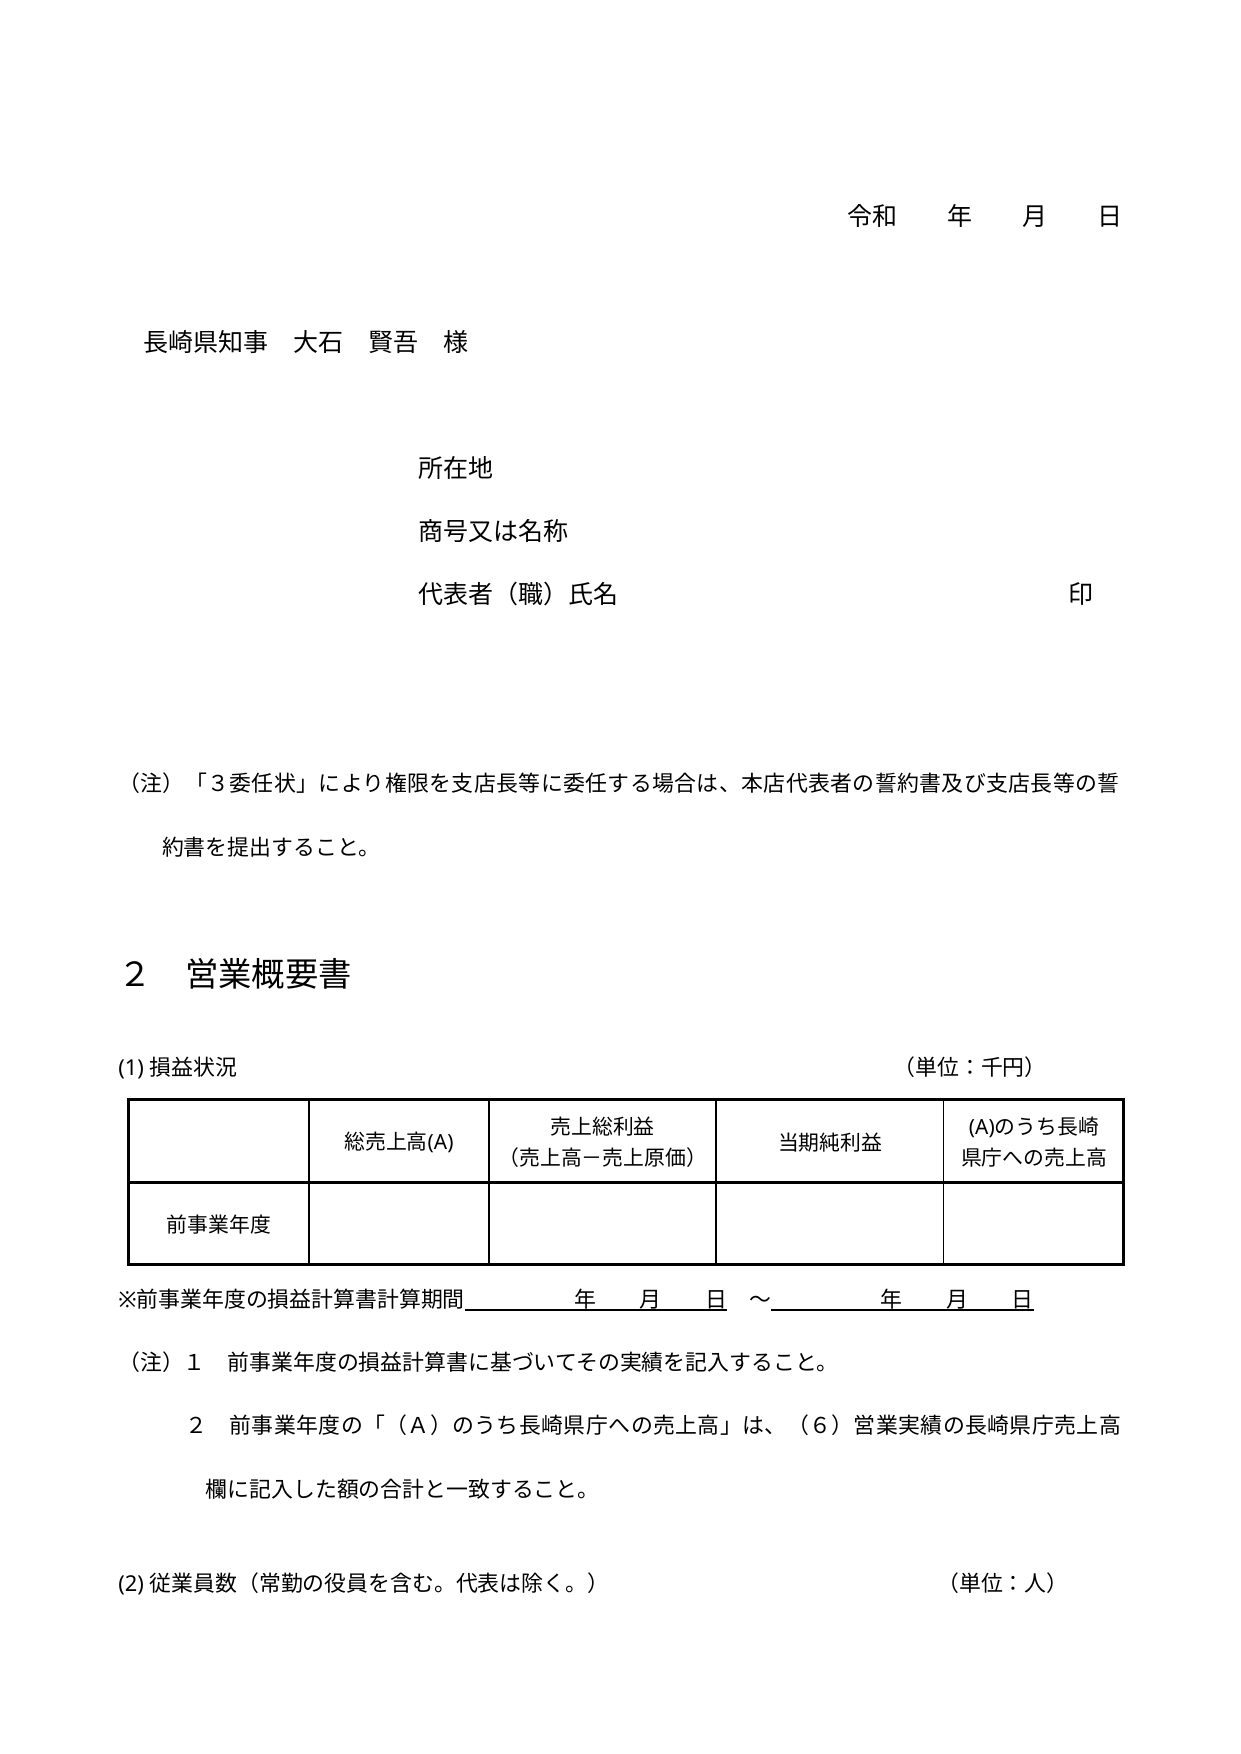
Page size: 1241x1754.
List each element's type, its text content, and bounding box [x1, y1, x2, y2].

text ２ 営業概要書 [118, 940, 1122, 1003]
text （注）１ 前事業年度の損益計算書に基づいてその実績を記入すること。 [118, 1329, 1122, 1393]
table_cell [944, 1184, 1122, 1263]
table_cell [490, 1184, 715, 1263]
table_cell 前事業年度 [130, 1184, 308, 1263]
table_header 売上総利益 （売上高－売上原価） [490, 1101, 715, 1181]
table_header 当期純利益 [717, 1101, 943, 1181]
text (1) 損益状況 （単位：千円） [118, 1035, 1122, 1098]
table_header [130, 1101, 308, 1181]
text 商号又は名称 [118, 498, 1122, 561]
text （注）「３委任状」により権限を支店長等に委任する場合は、本店代表者の誓約書及び支店長等の誓約書を提出すること。 [118, 751, 1122, 877]
table_header 総売上高(A) [310, 1101, 488, 1181]
text 令和 年 月 日 [118, 183, 1122, 246]
text 所在地 [118, 435, 1122, 498]
text 代表者（職）氏名 印 [118, 561, 1122, 624]
table_cell [310, 1184, 488, 1263]
text 長崎県知事 大石 賢吾 様 [118, 309, 1122, 372]
table_cell [717, 1184, 943, 1263]
text ※前事業年度の損益計算書計算期間 年 月 日 ～ 年 月 日 [118, 1266, 1122, 1329]
text (2) 従業員数（常勤の役員を含む。代表は除く。） （単位：人） [118, 1551, 1122, 1614]
table_header (A)のうち長崎 県庁への売上高 [944, 1101, 1122, 1181]
text ２ 前事業年度の「（Ａ）のうち長崎県庁への売上高」は、（６）営業実績の長崎県庁売上高欄に記入した額の合計と一致すること。 [118, 1393, 1122, 1519]
